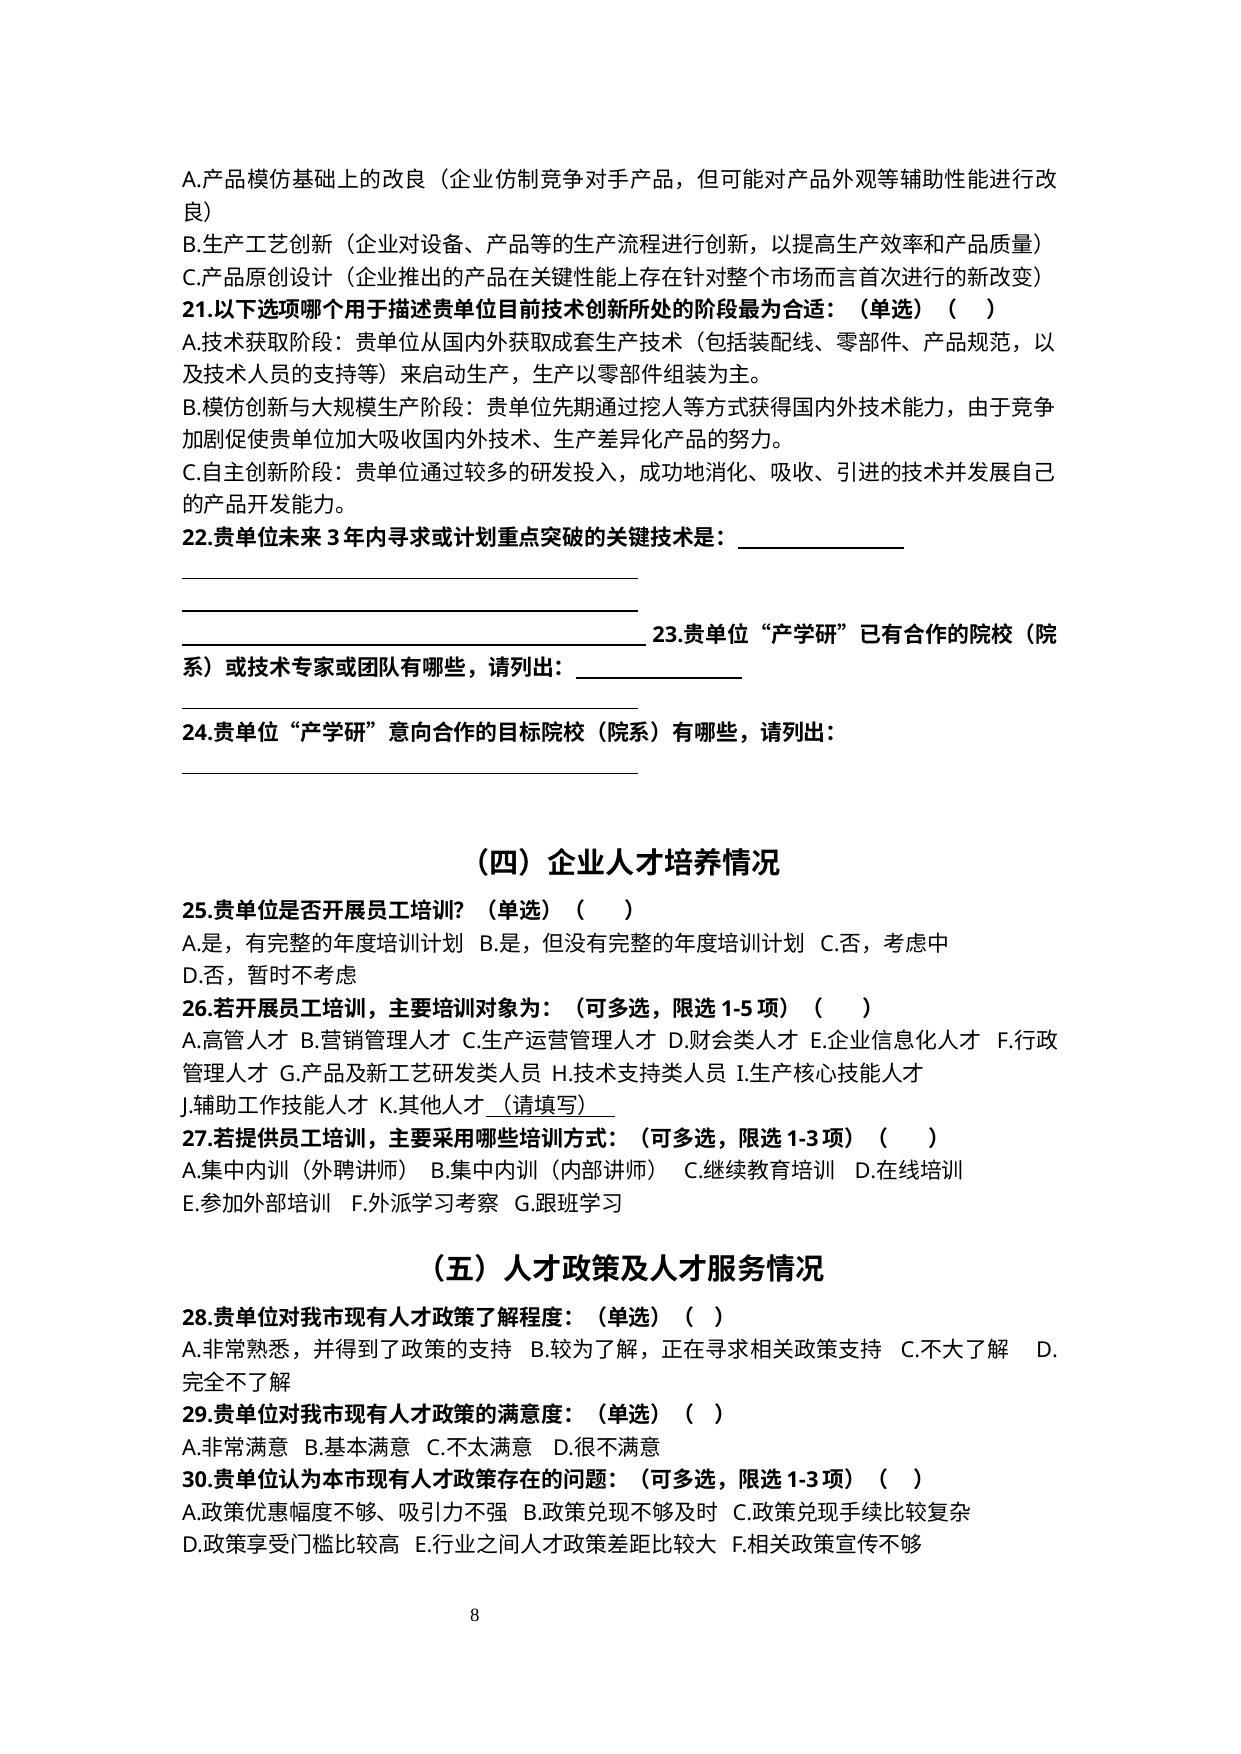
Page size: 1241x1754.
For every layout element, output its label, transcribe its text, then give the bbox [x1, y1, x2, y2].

list 30.贵单位认为本市现有人才政策存在的问题：（可多选，限选1-3项）（ ） [182, 1462, 1058, 1494]
text A.产品模仿基础上的改良（企业仿制竞争对手产品，但可能对产品外观等辅助性能进行改良） [182, 162, 1058, 227]
text A.高管人才 B.营销管理人才 C.生产运营管理人才 D.财会类人才 E.企业信息化人才 F.行政管理人才 G.产品及新工艺研发类人员 H.技术支持类人员 I.生产核心技能人才 [182, 1023, 1058, 1088]
text 24.贵单位“产学研”意向合作的目标院校（院系）有哪些，请列出： [182, 714, 1058, 747]
text （四）企业人才培养情况 [182, 828, 1058, 893]
text A.集中内训（外聘讲师） B.集中内训（内部讲师） C.继续教育培训 D.在线培训 [182, 1153, 1058, 1186]
text A.是，有完整的年度培训计划 B.是，但没有完整的年度培训计划 C.否，考虑中 [182, 926, 1058, 958]
text 21.以下选项哪个用于描述贵单位目前技术创新所处的阶段最为合适：（单选）（ ） [182, 292, 1058, 324]
text A.技术获取阶段：贵单位从国内外获取成套生产技术（包括装配线、零部件、产品规范，以及技术人员的支持等）来启动生产，生产以零部件组装为主。 [182, 324, 1058, 389]
text A.非常熟悉，并得到了政策的支持 B.较为了解，正在寻求相关政策支持 C.不大了解 D.完全不了解 [182, 1332, 1058, 1397]
text A.政策优惠幅度不够、吸引力不强 B.政策兑现不够及时 C.政策兑现手续比较复杂 [182, 1494, 1058, 1527]
text （五）人才政策及人才服务情况 [182, 1234, 1058, 1299]
text 23.贵单位“产学研”已有合作的院校（院系）或技术专家或团队有哪些，请列出： [182, 617, 1058, 682]
text 26.若开展员工培训，主要培训对象为：（可多选，限选1-5项）（ ） [182, 991, 1058, 1023]
text 27.若提供员工培训，主要采用哪些培训方式：（可多选，限选1-3项）（ ） [182, 1121, 1058, 1153]
text C.自主创新阶段：贵单位通过较多的研发投入，成功地消化、吸收、引进的技术并发展自己的产品开发能力。 [182, 454, 1058, 519]
text D.否，暂时不考虑 [182, 958, 1058, 991]
text 22.贵单位未来3年内寻求或计划重点突破的关键技术是： [182, 519, 1058, 552]
text J.辅助工作技能人才 K.其他人才 （请填写） [182, 1088, 1058, 1121]
text B.生产工艺创新（企业对设备、产品等的生产流程进行创新，以提高生产效率和产品质量） [182, 227, 1058, 259]
text 28.贵单位对我市现有人才政策了解程度：（单选）（ ） [182, 1299, 1058, 1332]
text 29.贵单位对我市现有人才政策的满意度：（单选）（ ） [182, 1397, 1058, 1429]
text E.参加外部培训 F.外派学习考察 G.跟班学习 [182, 1186, 1058, 1218]
text 25.贵单位是否开展员工培训？（单选）（ ） [182, 893, 1058, 926]
text B.模仿创新与大规模生产阶段：贵单位先期通过挖人等方式获得国内外技术能力，由于竞争加剧促使贵单位加大吸收国内外技术、生产差异化产品的努力。 [182, 389, 1058, 454]
text A.非常满意 B.基本满意 C.不太满意 D.很不满意 [182, 1429, 1058, 1462]
text C.产品原创设计（企业推出的产品在关键性能上存在针对整个市场而言首次进行的新改变） [182, 259, 1058, 292]
text D.政策享受门槛比较高 E.行业之间人才政策差距比较大 F.相关政策宣传不够 [182, 1527, 1058, 1559]
